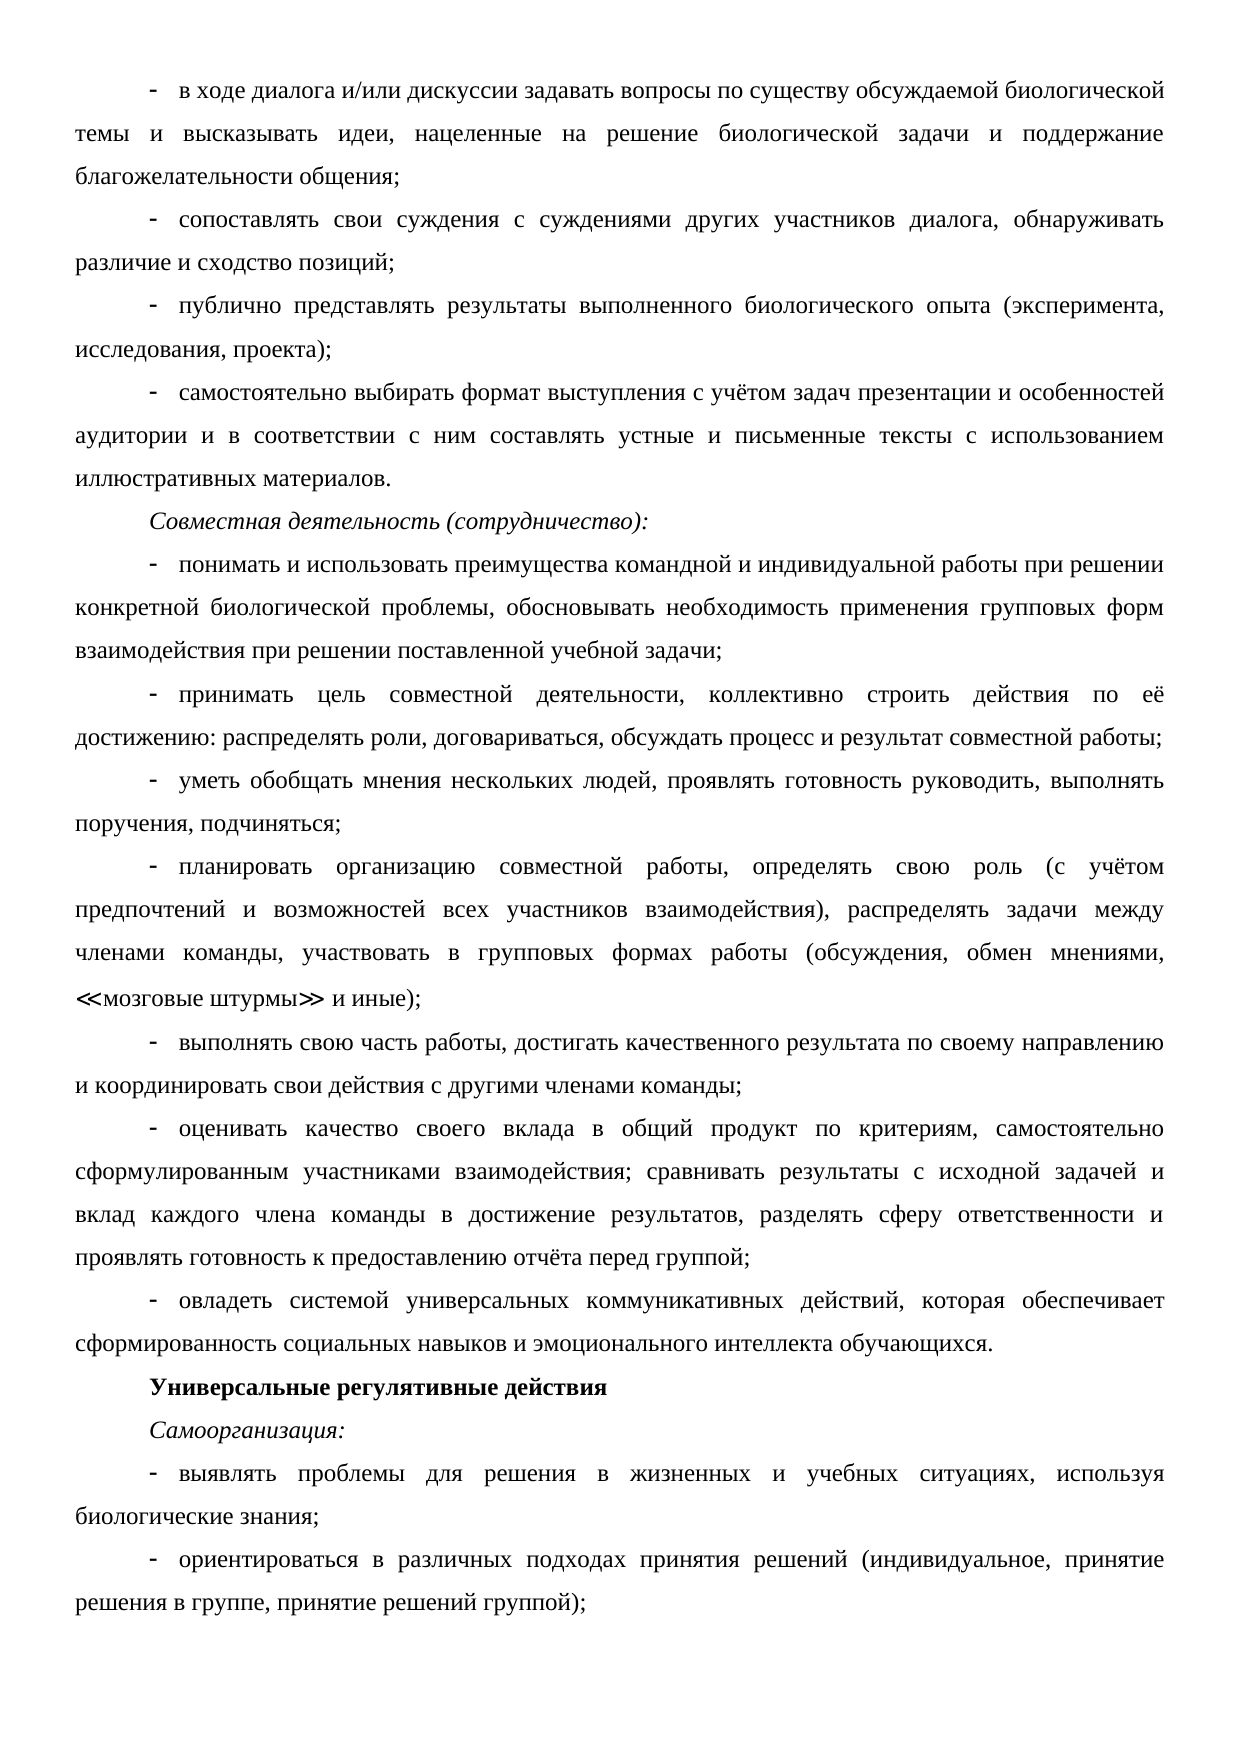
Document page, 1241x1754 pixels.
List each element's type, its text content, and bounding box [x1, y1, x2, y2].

list выявлять проблемы для решения в жизненных и учебных ситуациях, используя биологические знания; [75, 1458, 1165, 1530]
list ориентироваться в различных подходах принятия решений (индивидуальное, принятие решения в группе, принятие решений группой); [75, 1544, 1165, 1616]
list уметь обобщать мнения нескольких людей, проявлять готовность руководить, выполнять поручения, подчиняться; [75, 765, 1165, 837]
text Совместная деятельность (сотрудничество): [75, 506, 1165, 535]
list понимать и использовать преимущества командной и индивидуальной работы при решении конкретной биологической проблемы, обосновывать необходимость применения групповых форм взаимодействия при решении поставленной учебной задачи; [75, 549, 1165, 664]
list в ходе диалога и/или дискуссии задавать вопросы по существу обсуждаемой биологической темы и высказывать идеи, нацеленные на решение биологической задачи и поддержание благожелательности общения; [75, 75, 1165, 190]
list самостоятельно выбирать формат выступления с учётом задач презентации и особенностей аудитории и в соответствии с ним составлять устные и письменные тексты с использованием иллюстративных материалов. [75, 377, 1165, 492]
list сопоставлять свои суждения с суждениями других участников диалога, обнаруживать различие и сходство позиций; [75, 204, 1165, 276]
list выполнять свою часть работы, достигать качественного результата по своему направлению и координировать свои действия с другими членами команды; [75, 1027, 1165, 1098]
list принимать цель совместной деятельности, коллективно строить действия по её достижению: распределять роли, договариваться, обсуждать процесс и результат совместной работы; [75, 679, 1165, 751]
text Универсальные регулятивные действия [75, 1372, 1165, 1400]
text Самоорганизация: [75, 1415, 1165, 1443]
list оценивать качество своего вклада в общий продукт по критериям, самостоятельно сформулированным участниками взаимодействия; сравнивать результаты с исходной задачей и вклад каждого члена команды в достижение результатов, разделять сферу ответственности и проявлять готовность к предоставлению отчёта перед группой; [75, 1113, 1165, 1271]
list овладеть системой универсальных коммуникативных действий, которая обеспечивает сформированность социальных навыков и эмоционального интеллекта обучающихся. [75, 1285, 1165, 1357]
list публично представлять результаты выполненного биологического опыта (эксперимента, исследования, проекта); [75, 291, 1165, 362]
list планировать организацию совместной работы, определять свою роль (с учётом предпочтений и возможностей всех участников взаимодействия), распределять задачи между членами команды, участвовать в групповых формах работы (обсуждения, обмен мнениями, ≪мозговые штурмы≫ и иные); [75, 851, 1165, 1011]
